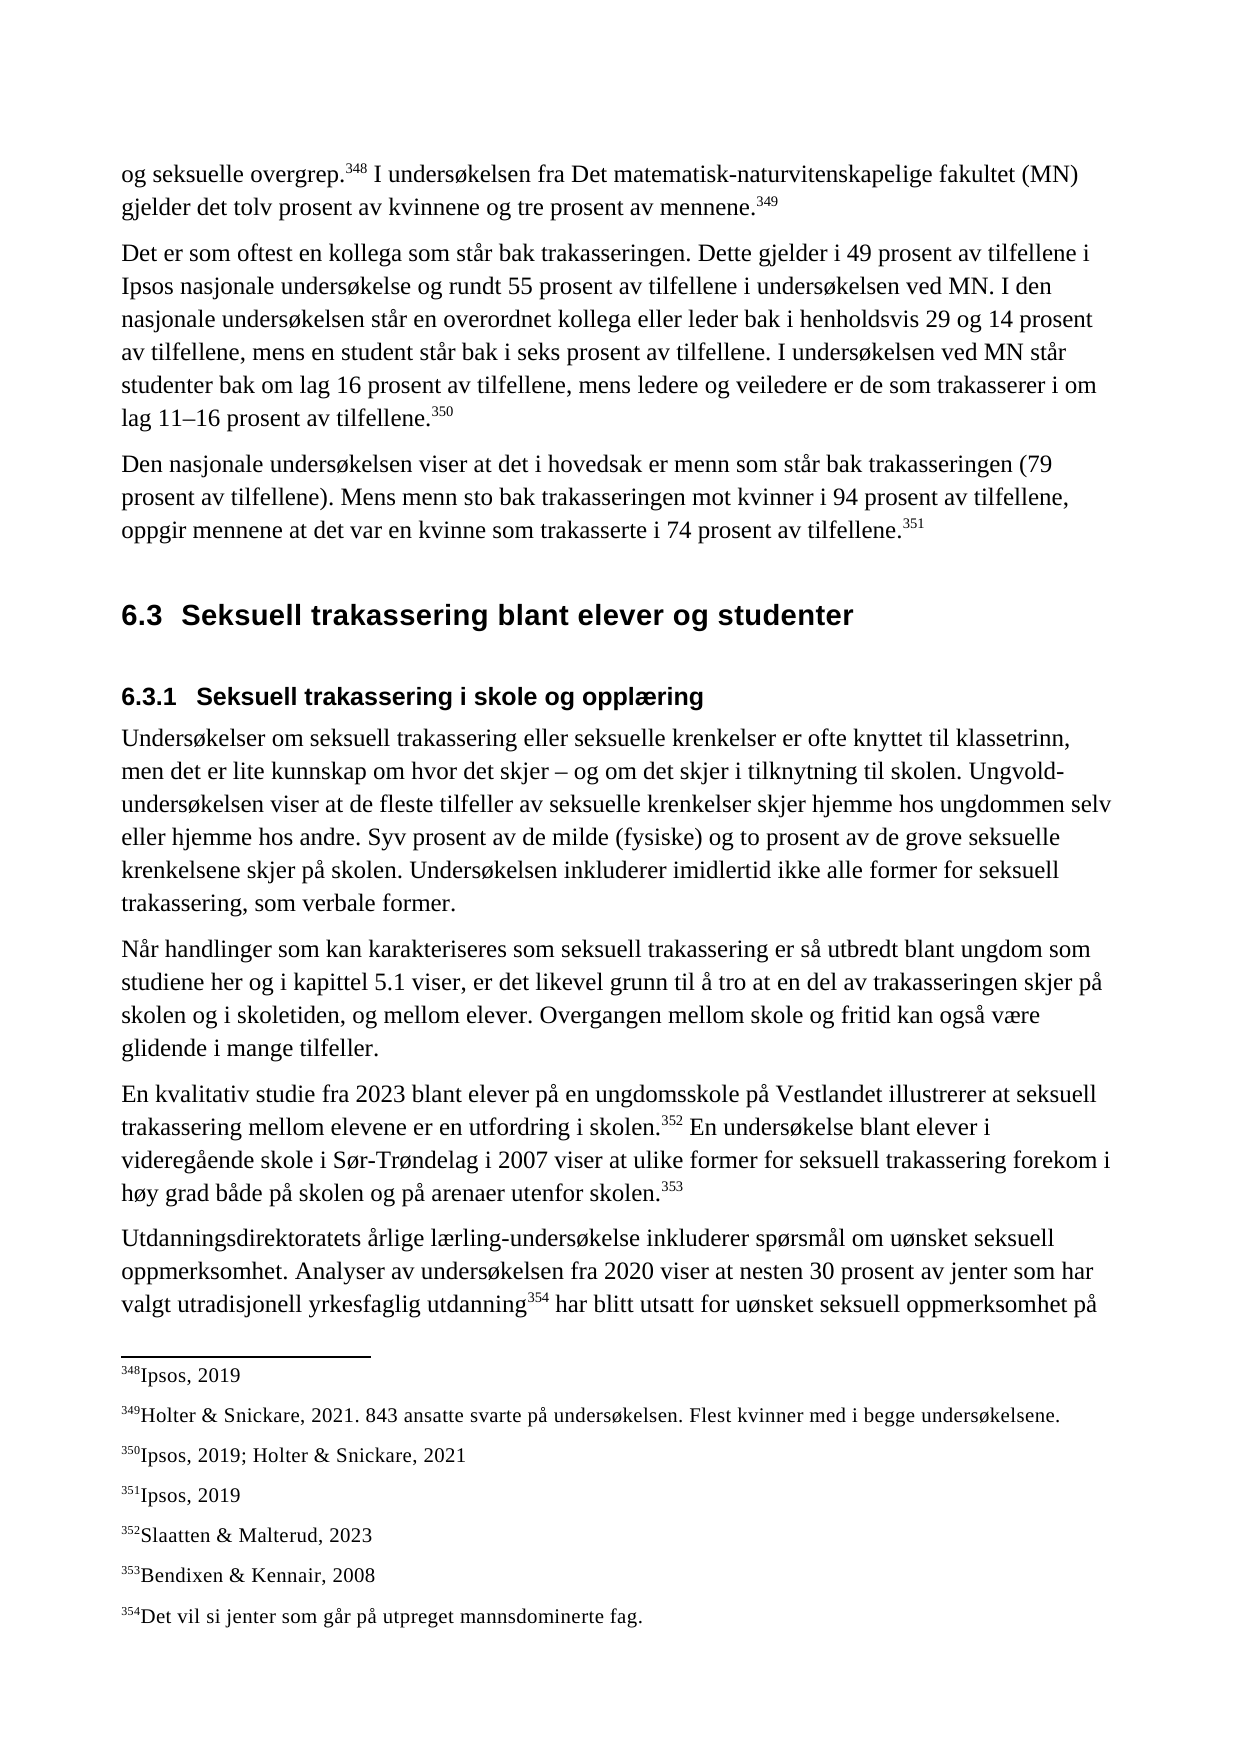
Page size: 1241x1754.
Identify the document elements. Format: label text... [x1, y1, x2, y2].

subtitle Seksuell trakassering i skole og opplæring [121, 682, 1119, 711]
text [121, 1223, 1119, 1318]
text Det er som oftest en kollega som står bak trakasseringen. Dette gjelder i 49 prosent av tilfellene i Ipsos nasjonale undersøkelse og rundt 55 prosent av tilfellene i undersøkelsen ved MN. I den nasjonale undersøkelsen står en overordnet kollega eller leder bak i henholdsvis 29 og 14 prosent av tilfellene, mens en student står bak i seks prosent av tilfellene. I undersøkelsen ved MN står studenter bak om lag 16 prosent av tilfellene, mens ledere og veiledere er de som trakasserer i om lag 11–16 prosent av tilfellene. [121, 238, 1119, 432]
text Den nasjonale undersøkelsen viser at det i hovedsak er menn som står bak trakasseringen (79 prosent av tilfellene). Mens menn sto bak trakasseringen mot kvinner i 94 prosent av tilfellene, oppgir mennene at det var en kvinne som trakasserte i 74 prosent av tilfellene. [121, 449, 1119, 543]
text Når handlinger som kan karakteriseres som seksuell trakassering er så utbredt blant ungdom som studiene her og i kapittel 5.1 viser, er det likevel grunn til å tro at en del av trakasseringen skjer på skolen og i skoletiden, og mellom elever. Overgangen mellom skole og fritid kan også være glidende i mange tilfeller. [121, 934, 1119, 1062]
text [121, 159, 1119, 221]
text Undersøkelser om seksuell trakassering eller seksuelle krenkelser er ofte knyttet til klassetrinn, men det er lite kunnskap om hvor det skjer – og om det skjer i tilknytning til skolen. Ungvold-undersøkelsen viser at de fleste tilfeller av seksuelle krenkelser skjer hjemme hos ungdommen selv eller hjemme hos andre. Syv prosent av de milde (fysiske) og to prosent av de grove seksuelle krenkelsene skjer på skolen. Undersøkelsen inkluderer imidlertid ikke alle former for seksuell trakassering, som verbale former. [121, 723, 1119, 917]
text En kvalitativ studie fra 2023 blant elever på en ungdomsskole på Vestlandet illustrerer at seksuell trakassering mellom elevene er en utfordring i skolen. En undersøkelse blant elever i videregående skole i Sør-Trøndelag i 2007 viser at ulike former for seksuell trakassering forekom i høy grad både på skolen og på arenaer utenfor skolen. [121, 1079, 1119, 1206]
subtitle Seksuell trakassering blant elever og studenter [121, 598, 1119, 631]
